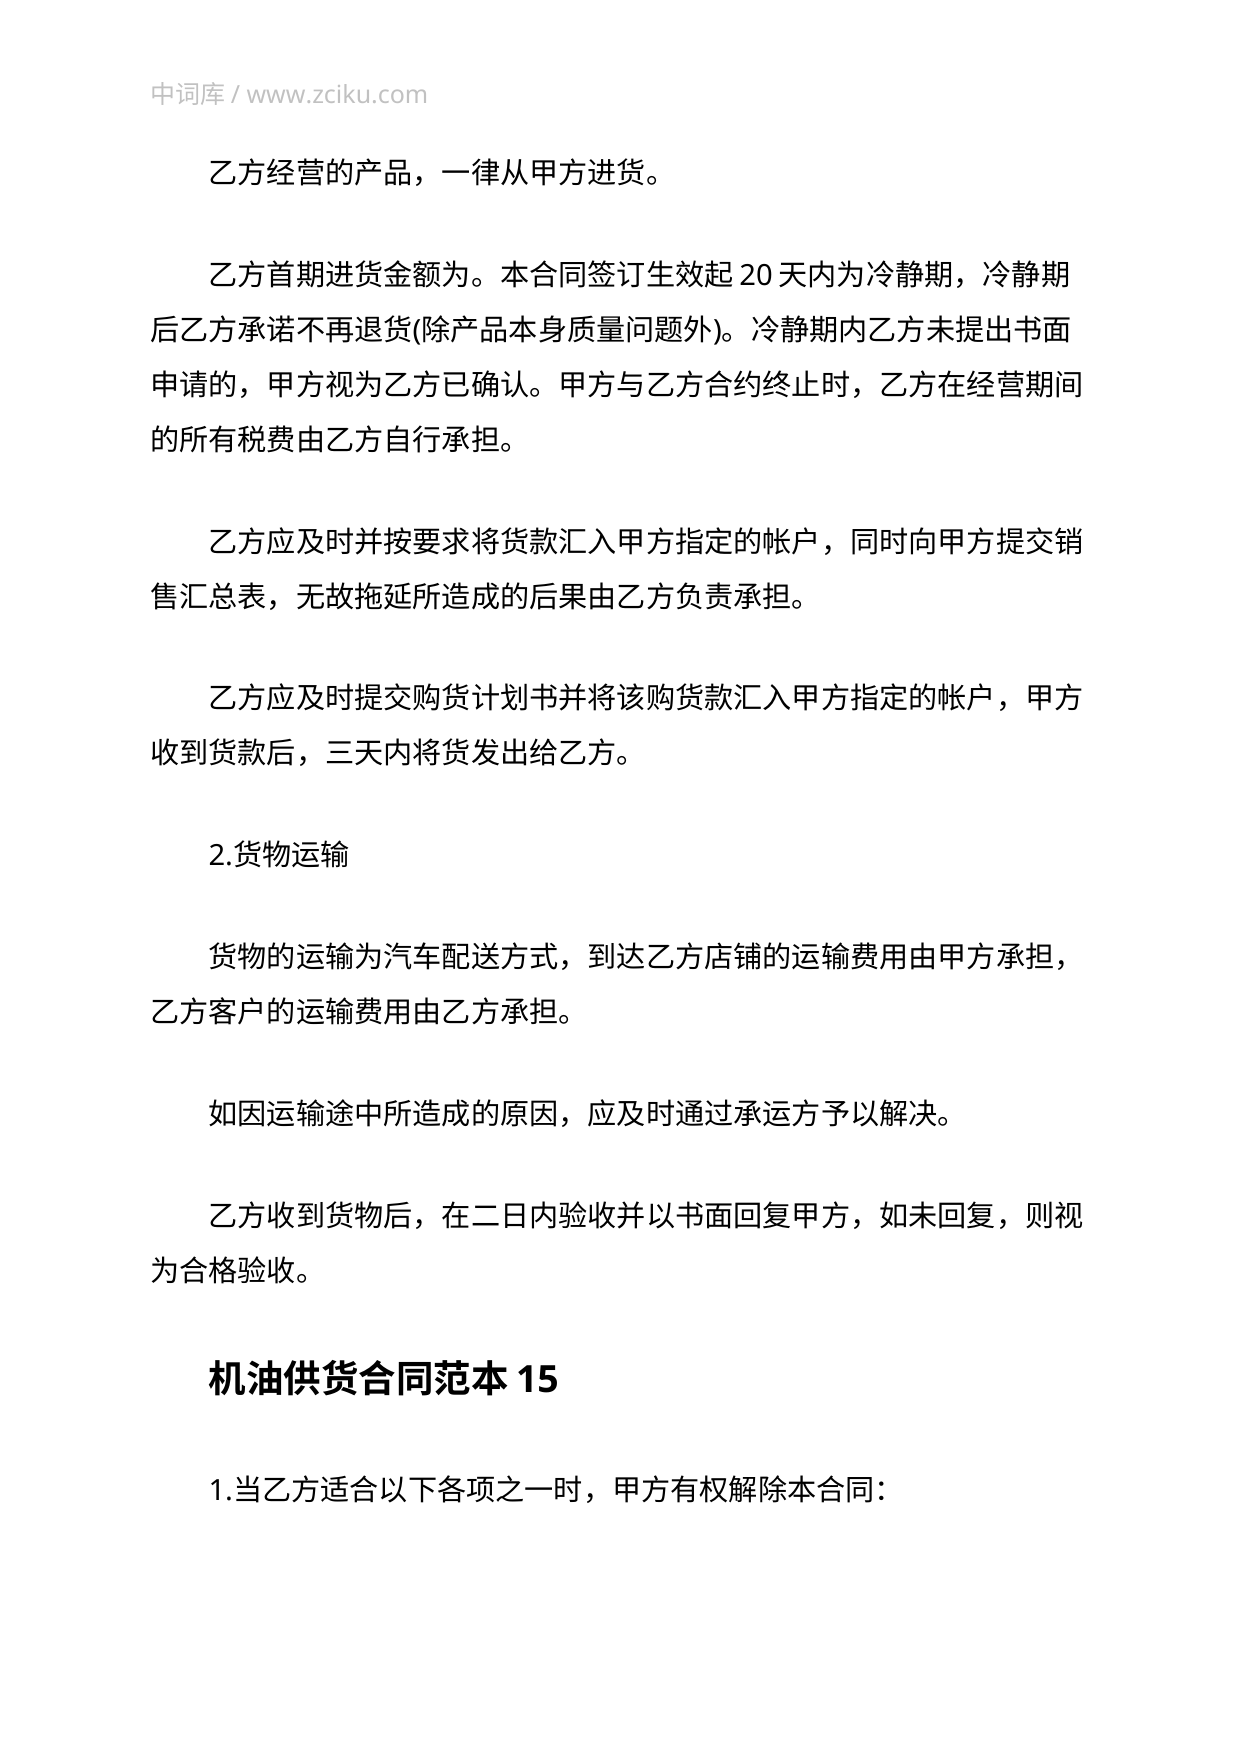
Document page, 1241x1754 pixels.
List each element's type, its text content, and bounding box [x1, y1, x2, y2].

text 2.货物运输 [150, 832, 1090, 874]
text 乙方应及时提交购货计划书并将该购货款汇入甲方指定的帐户，甲方收到货款后，三天内将货发出给乙方。 [150, 675, 1090, 772]
text 货物的运输为汽车配送方式，到达乙方店铺的运输费用由甲方承担，乙方客户的运输费用由乙方承担。 [150, 934, 1090, 1031]
text 乙方首期进货金额为。本合同签订生效起20天内为冷静期，冷静期后乙方承诺不再退货(除产品本身质量问题外)。冷静期内乙方未提出书面申请的，甲方视为乙方已确认。甲方与乙方合约终止时，乙方在经营期间的所有税费由乙方自行承担。 [150, 252, 1090, 459]
text 1.当乙方适合以下各项之一时，甲方有权解除本合同： [150, 1466, 1090, 1509]
text 机油供货合同范本15 [150, 1349, 1090, 1403]
text 如因运输途中所造成的原因，应及时通过承运方予以解决。 [150, 1090, 1090, 1133]
text 乙方收到货物后，在二日内验收并以书面回复甲方，如未回复，则视为合格验收。 [150, 1192, 1090, 1289]
text 乙方经营的产品，一律从甲方进货。 [150, 150, 1090, 192]
text 乙方应及时并按要求将货款汇入甲方指定的帐户，同时向甲方提交销售汇总表，无故拖延所造成的后果由乙方负责承担。 [150, 518, 1090, 616]
